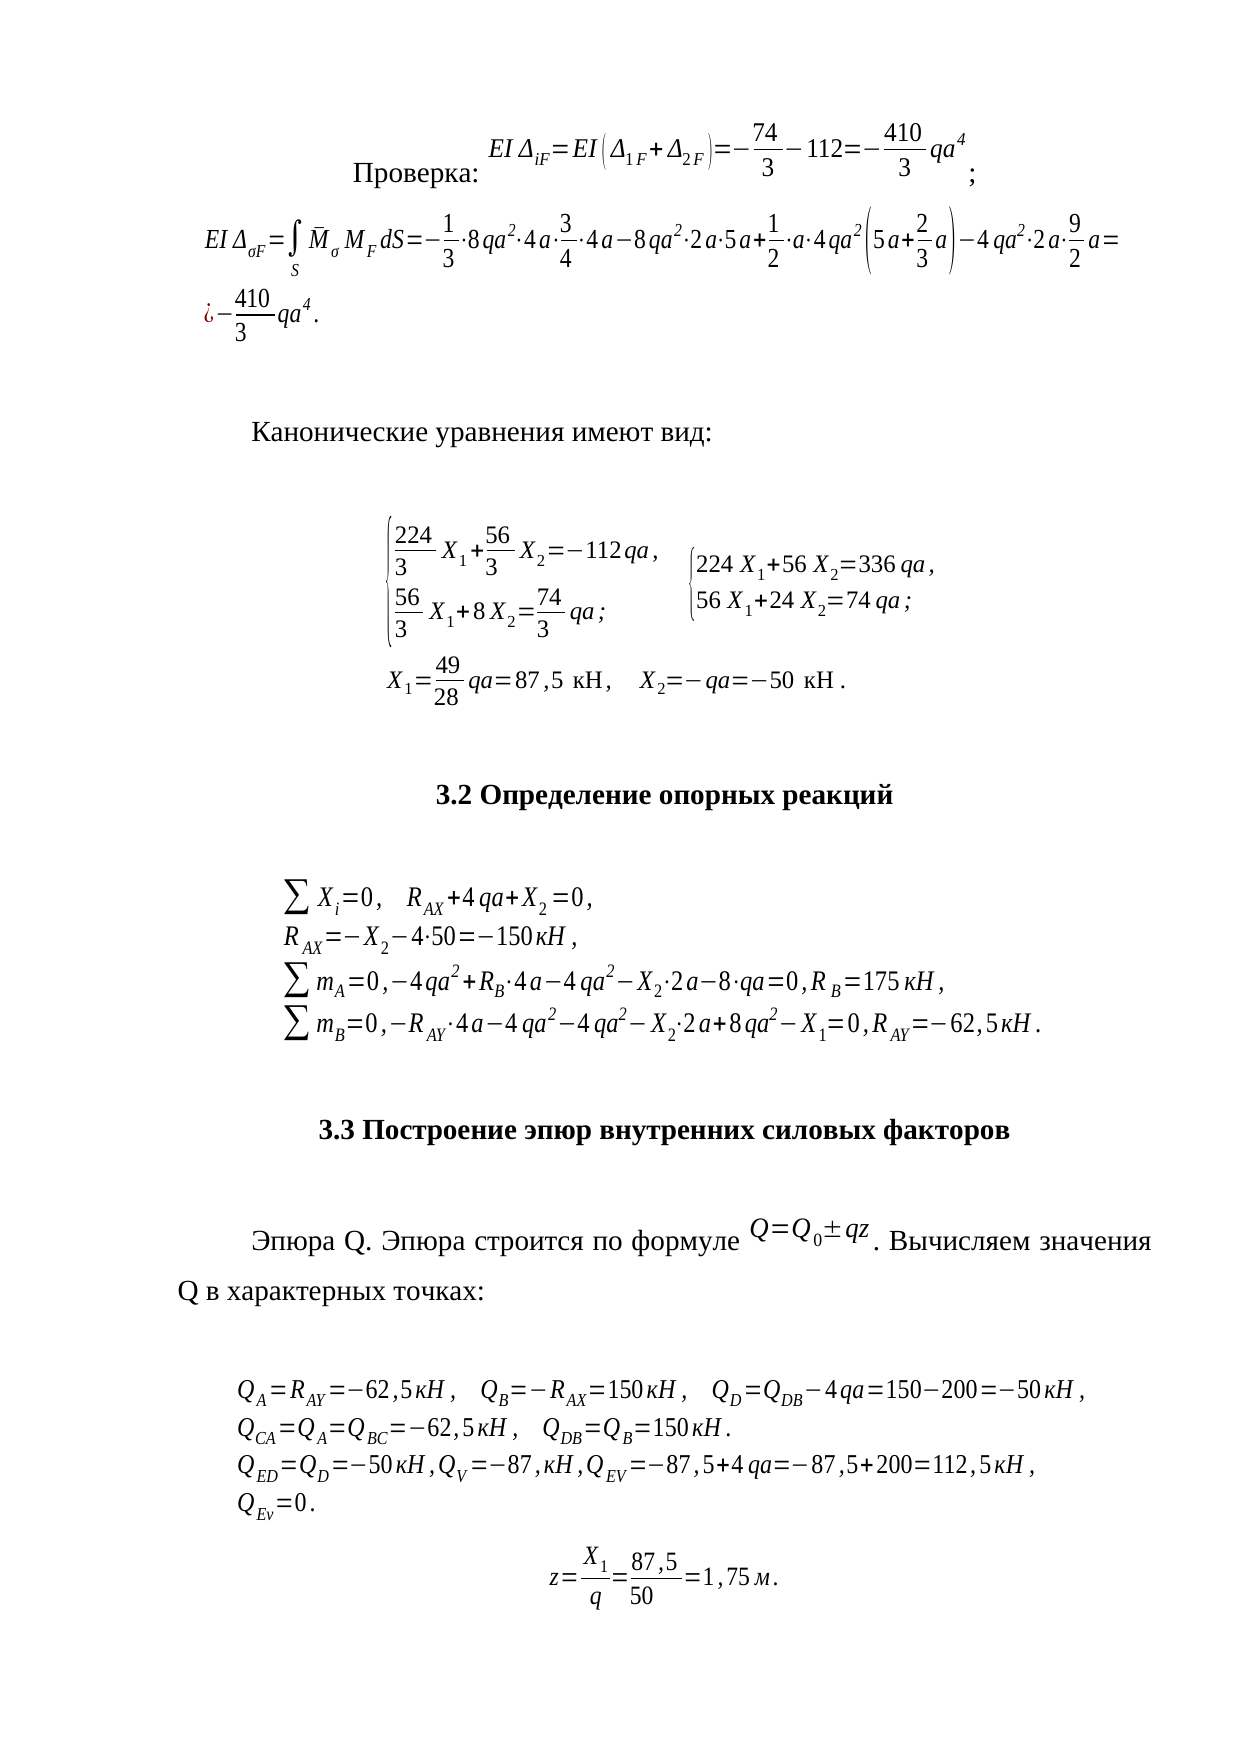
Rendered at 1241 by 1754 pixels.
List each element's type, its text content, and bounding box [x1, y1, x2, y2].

text 3.3 Построение эпюр внутренних силовых факторов [177, 1112, 1152, 1146]
text Проверка: ; [177, 118, 1152, 188]
text Канонические уравнения имеют вид: [177, 414, 1152, 448]
text 3.2 Определение опорных реакций [177, 777, 1152, 811]
text Эпюра Q. Эпюра строится по формуле . Вычисляем значения Q в характерных точках: [177, 1213, 1152, 1307]
